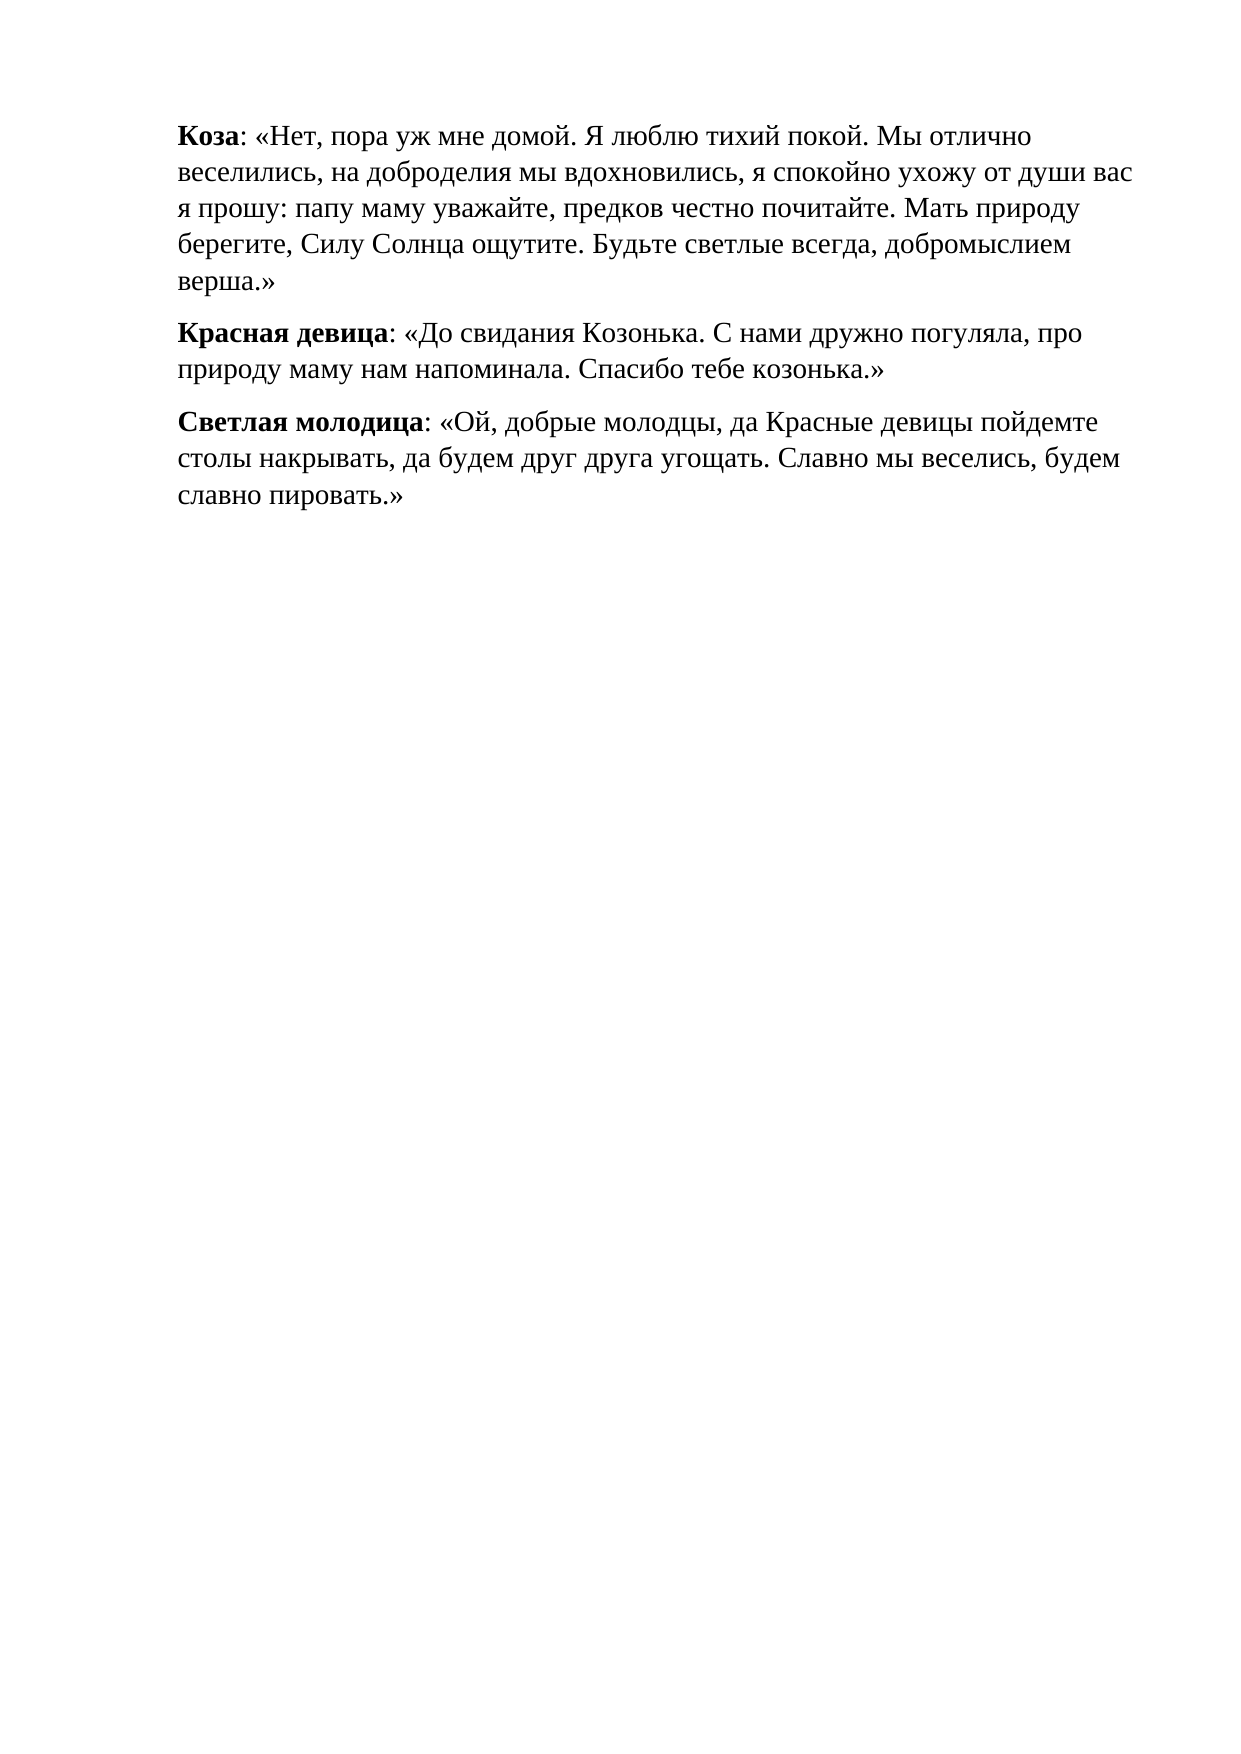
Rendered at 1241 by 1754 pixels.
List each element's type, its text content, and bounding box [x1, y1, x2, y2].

text Светлая молодица: «Ой, добрые молодцы, да Красные девицы пойдемте столы накрывать, да будем друг друга угощать. Славно мы веселись, будем славно пировать.» [177, 404, 1152, 510]
text Красная девица: «До свидания Козонька. С нами дружно погуляла, про природу маму нам напоминала. Спасибо тебе козонька.» [177, 316, 1152, 385]
text Коза: «Нет, пора уж мне домой. Я люблю тихий покой. Мы отлично веселились, на доброделия мы вдохновились, я спокойно ухожу от души вас я прошу: папу маму уважайте, предков честно почитайте. Мать природу берегите, Силу Солнца ощутите. Будьте светлые всегда, добромыслием верша.» [177, 118, 1152, 296]
